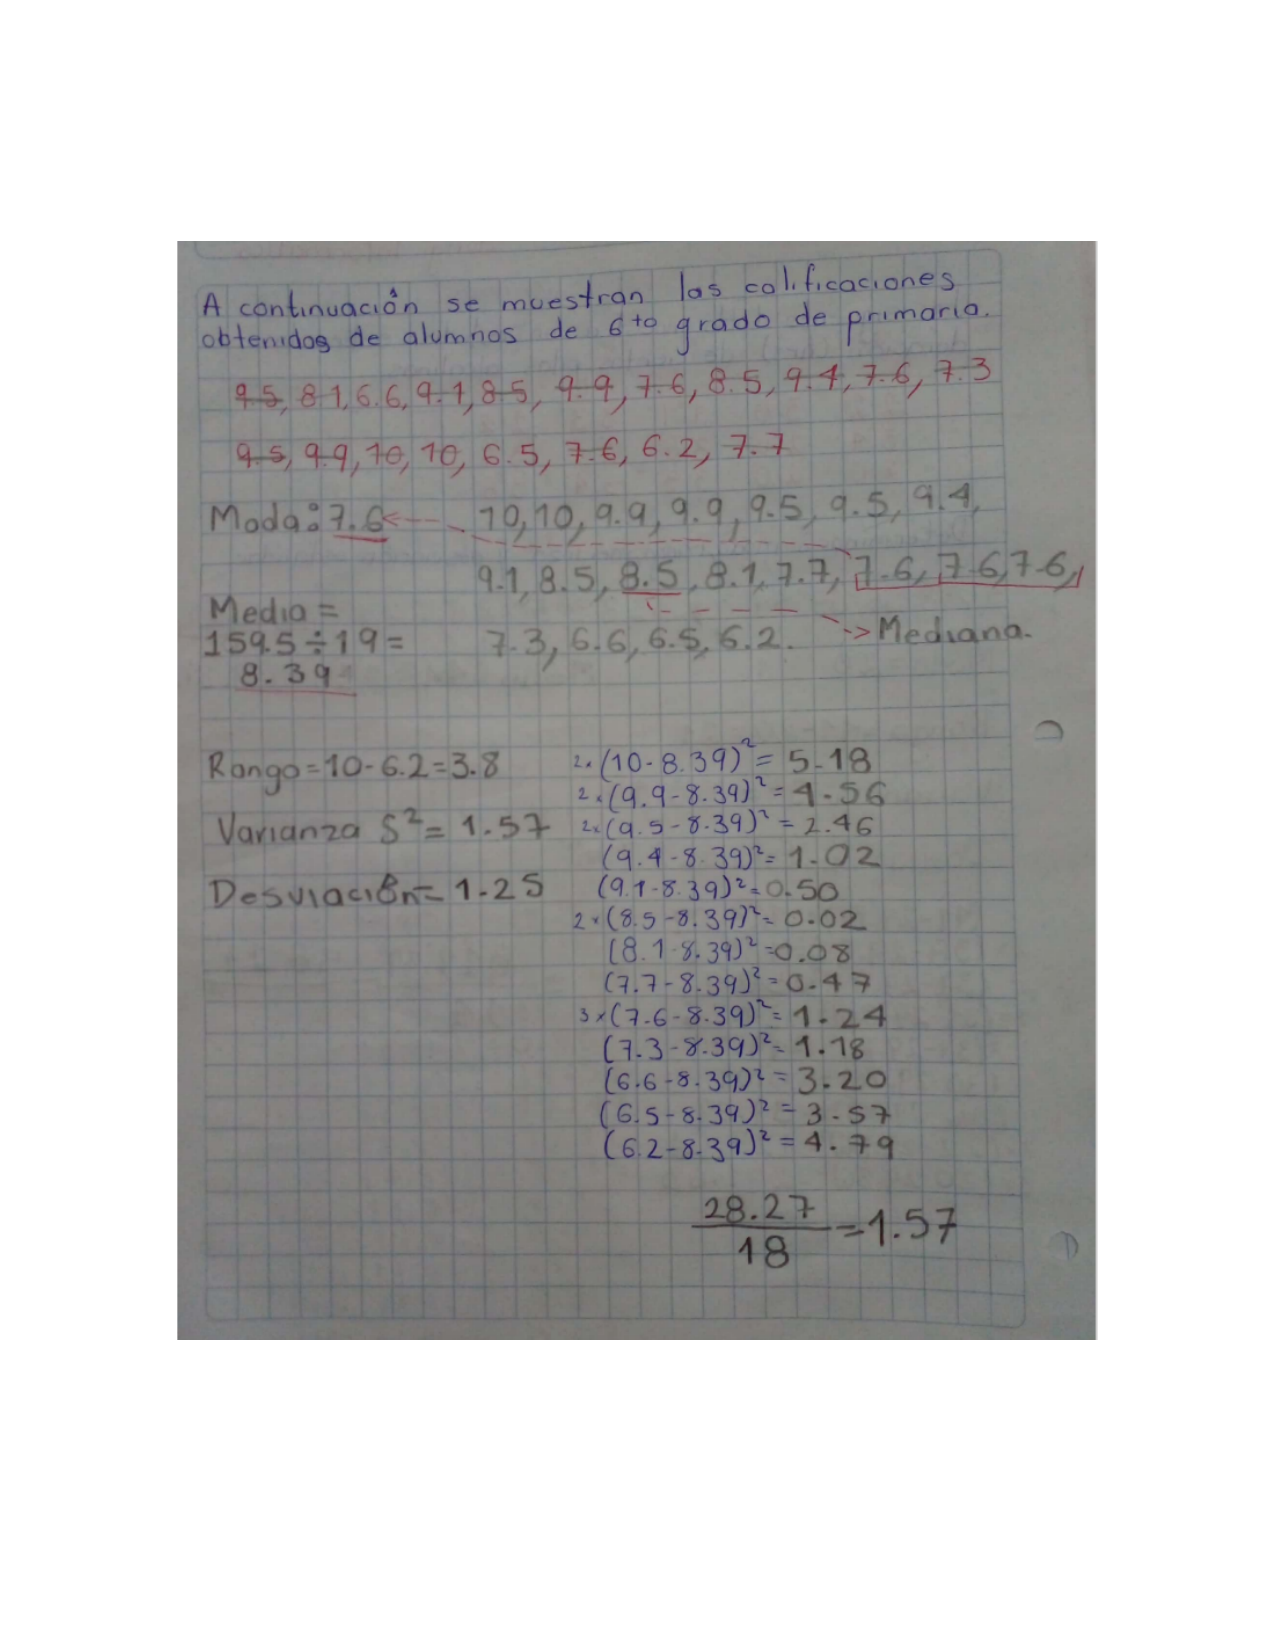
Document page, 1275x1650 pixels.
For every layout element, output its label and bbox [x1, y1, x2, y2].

picture [177, 241, 1098, 1340]
